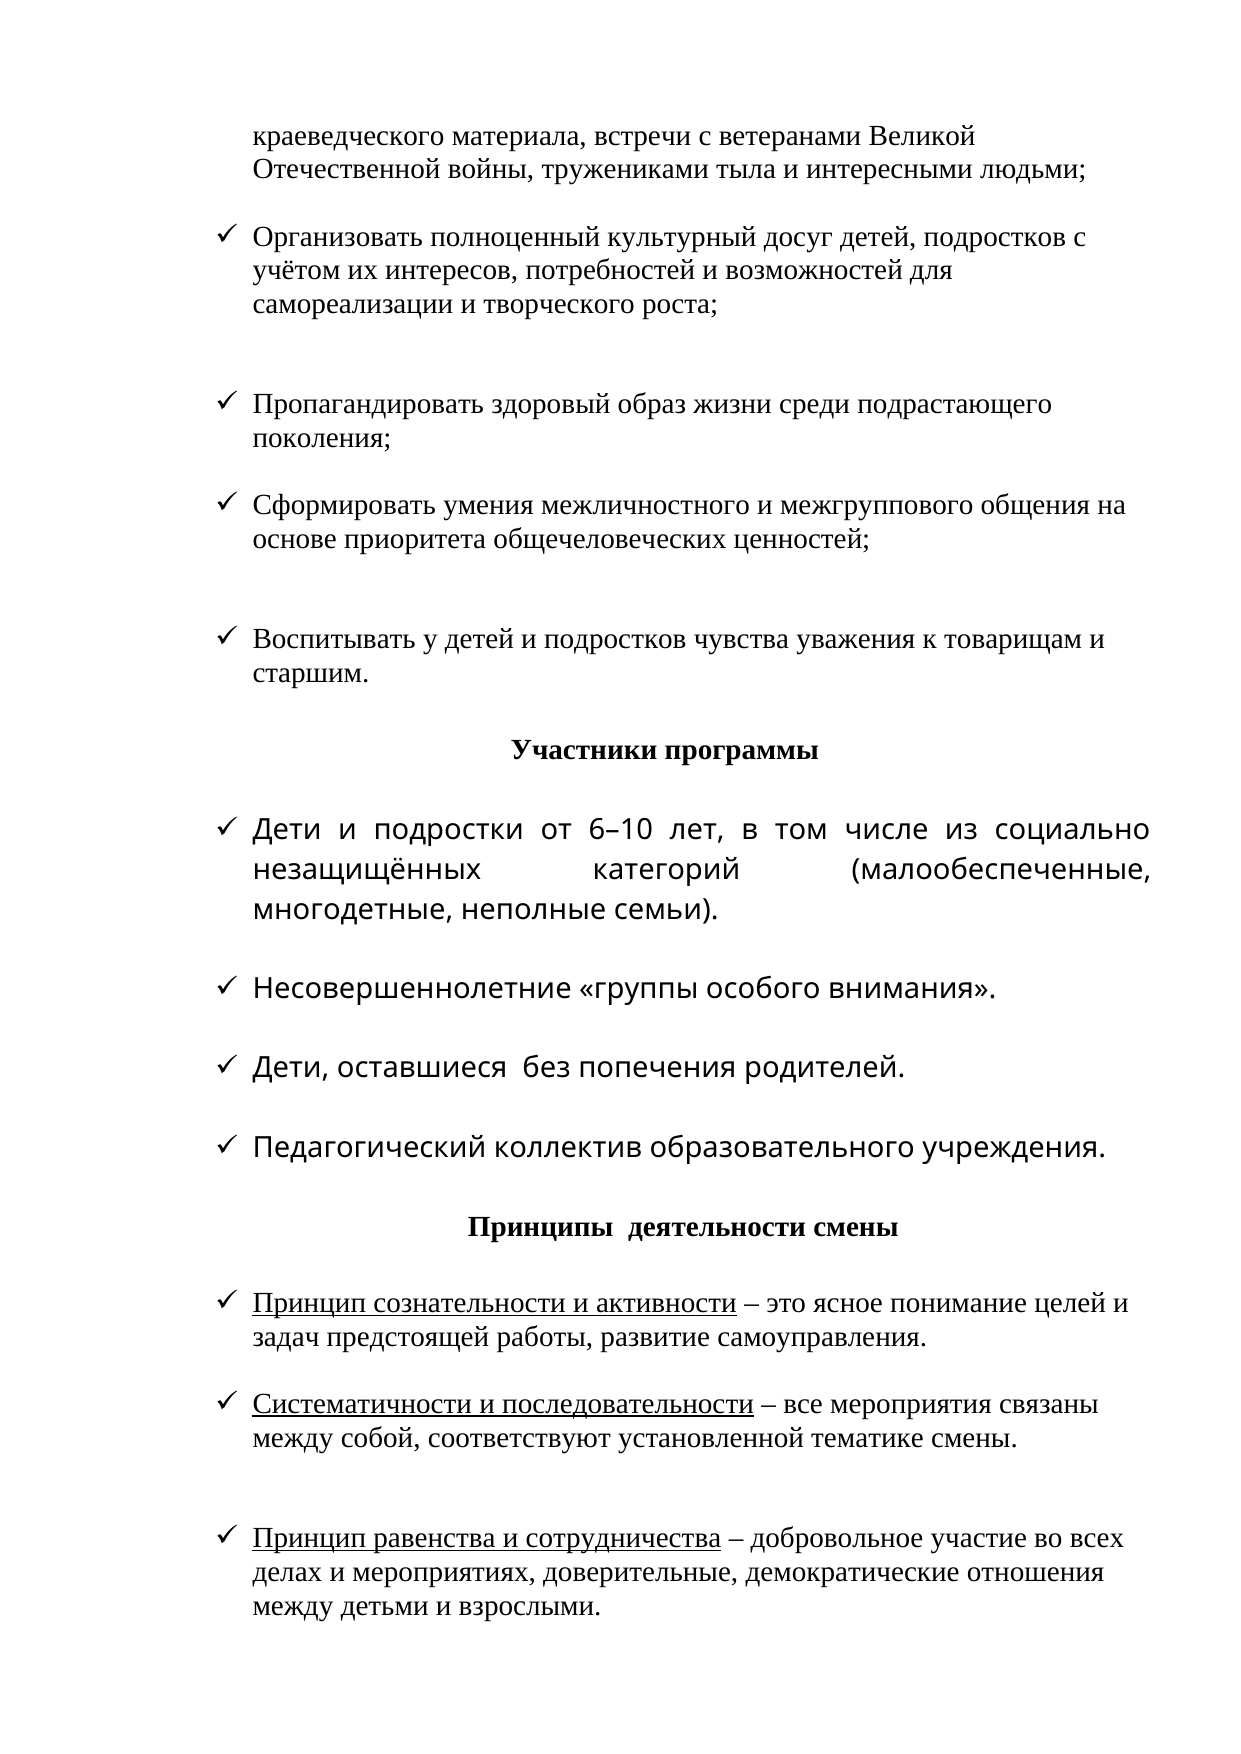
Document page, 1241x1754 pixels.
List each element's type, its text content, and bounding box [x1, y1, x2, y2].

text Участники программы [177, 732, 1152, 765]
list Сформировать умения межличностного и межгруппового общения на основе приоритета общечеловеческих ценностей; [215, 487, 1152, 554]
list Принцип равенства и сотрудничества – добровольное участие во всех делах и мероприятиях, доверительные, демократические отношения между детьми и взрослыми. [215, 1521, 1152, 1621]
list Дети и подростки от 6–10 лет, в том числе из социально незащищённых категорий (малообеспеченные, многодетные, неполные семьи). [215, 808, 1152, 928]
list Несовершеннолетние «группы особого внимания». [215, 967, 1152, 1007]
list Дети, оставшиеся без попечения родителей. [215, 1047, 1152, 1086]
list Педагогический коллектив образовательного учреждения. [215, 1126, 1152, 1166]
list Организовать полноценный культурный досуг детей, подростков с учётом их интересов, потребностей и возможностей для самореализации и творческого роста; [215, 219, 1152, 319]
list Принцип сознательности и активности – это ясное понимание целей и задач предстоящей работы, развитие самоуправления. [215, 1286, 1152, 1353]
text Принципы деятельности смены [215, 1209, 1152, 1242]
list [215, 118, 1152, 185]
list Пропагандировать здоровый образ жизни среди подрастающего поколения; [215, 387, 1152, 454]
list Систематичности и последовательности – все мероприятия связаны между собой, соответствуют установленной тематике смены. [215, 1386, 1152, 1453]
list Воспитывать у детей и подростков чувства уважения к товарищам и старшим. [215, 622, 1152, 689]
